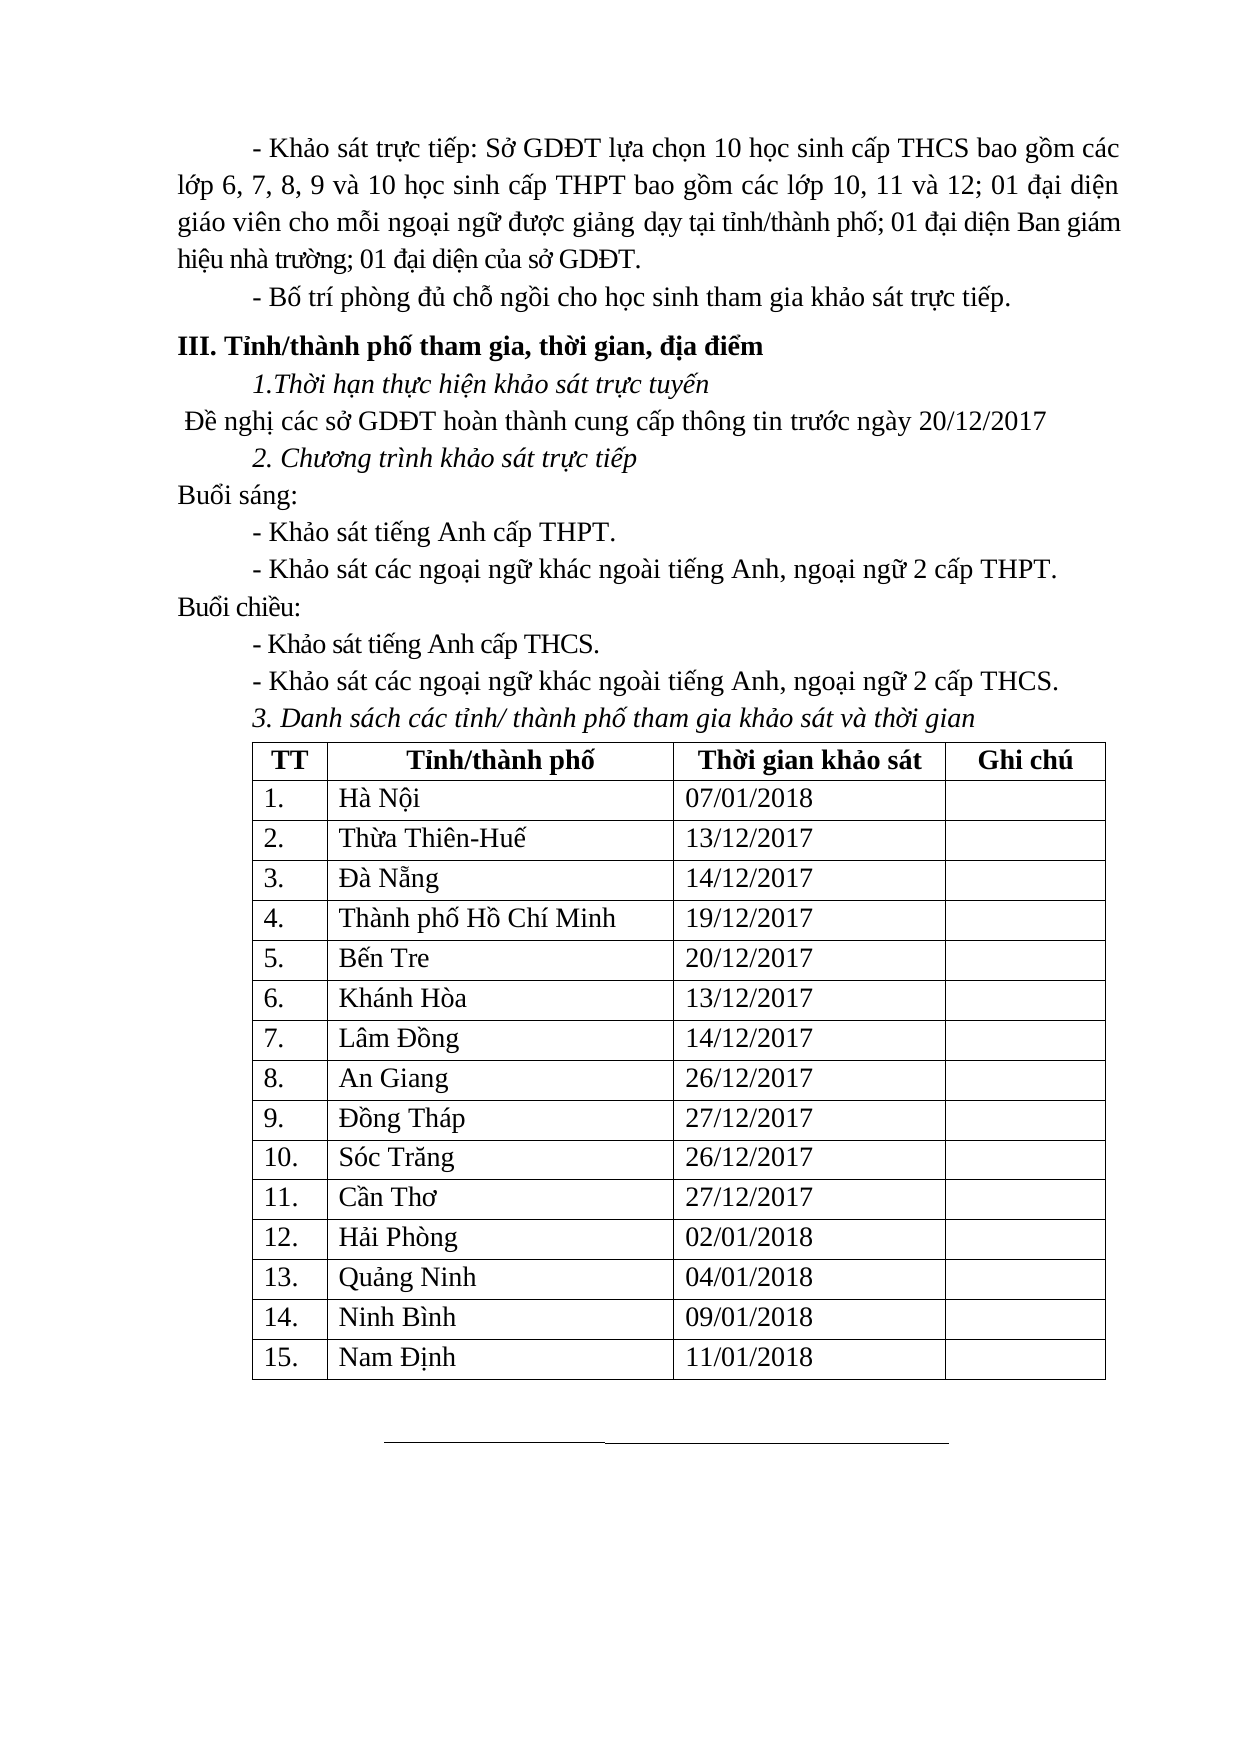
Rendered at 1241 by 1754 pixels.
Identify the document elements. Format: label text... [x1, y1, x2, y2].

table_cell [253, 901, 327, 940]
table_cell 02/01/2018 [674, 1220, 945, 1259]
text Buổi chiều: [177, 590, 1122, 622]
table_cell [253, 1260, 327, 1299]
table_cell [946, 1101, 1105, 1139]
text 3. Danh sách các tỉnh/ thành phố tham gia khảo sát và thời gian [177, 701, 1122, 734]
table_header Thời gian khảo sát [674, 743, 945, 780]
table_cell 26/12/2017 [674, 1141, 945, 1179]
table_cell [946, 941, 1105, 980]
text Đề nghị các sở GDĐT hoàn thành cung cấp thông tin trước ngày 20/12/2017 [177, 404, 1122, 436]
table_cell 13/12/2017 [674, 981, 945, 1020]
text - Khảo sát các ngoại ngữ khác ngoài tiếng Anh, ngoại ngữ 2 cấp THPT. [177, 553, 1122, 585]
table_cell 27/12/2017 [674, 1180, 945, 1219]
table_cell [946, 1340, 1105, 1379]
table_cell 19/12/2017 [674, 901, 945, 940]
table_cell [946, 821, 1105, 860]
table_header Ghi chú [946, 743, 1105, 780]
table_cell 26/12/2017 [674, 1061, 945, 1099]
text - Khảo sát các ngoại ngữ khác ngoài tiếng Anh, ngoại ngữ 2 cấp THCS. [177, 664, 1122, 697]
table_cell Đồng Tháp [328, 1101, 673, 1139]
table_cell Định [328, 1340, 673, 1379]
table_cell [946, 981, 1105, 1020]
table_cell [253, 1101, 327, 1139]
table_cell [253, 1061, 327, 1099]
table_cell [946, 1180, 1105, 1219]
table_cell Hải Phòng [328, 1220, 673, 1259]
table_cell Quảng Ninh [328, 1260, 673, 1299]
table_cell [253, 1300, 327, 1339]
table_cell [946, 1260, 1105, 1299]
table_cell [946, 1220, 1105, 1259]
table_cell [946, 1141, 1105, 1179]
table_cell [946, 1061, 1105, 1099]
text - Bố trí phòng đủ chỗ ngồi cho học sinh tham gia khảo sát trực tiếp. [177, 280, 1122, 312]
table_cell [253, 981, 327, 1020]
table_header TT [253, 743, 327, 780]
table_cell [946, 1021, 1105, 1060]
table_cell Thành phố Hồ Chí Minh [328, 901, 673, 940]
table_cell 09/01/2018 [674, 1300, 945, 1339]
table_cell [253, 941, 327, 980]
table_cell 14/12/2017 [674, 861, 945, 900]
table_cell [253, 781, 327, 820]
table_cell Ninh Bình [328, 1300, 673, 1339]
table_cell [946, 861, 1105, 900]
text Buổi sáng: [177, 478, 1122, 511]
table_cell Hà Nội [328, 781, 673, 820]
table_cell 14/12/2017 [674, 1021, 945, 1060]
table_cell 07/01/2018 [674, 781, 945, 820]
table_cell [946, 1300, 1105, 1339]
table_cell 27/12/2017 [674, 1101, 945, 1139]
table_header Tỉnh/thành phố [328, 743, 673, 780]
table_cell [946, 781, 1105, 820]
table_cell [253, 821, 327, 860]
table_cell Thừa Thiên-Huế [328, 821, 673, 860]
table_cell [253, 1220, 327, 1259]
text III. Tỉnh/thành phố tham gia, thời gian, địa điểm [177, 329, 1122, 362]
table_cell 20/12/2017 [674, 941, 945, 980]
table_cell Khánh Hòa [328, 981, 673, 1020]
table_cell 13/12/2017 [674, 821, 945, 860]
table_cell 04/01/2018 [674, 1260, 945, 1299]
table_cell Bến Tre [328, 941, 673, 980]
table_cell Sóc Trăng [328, 1141, 673, 1179]
text - Khảo sát trực tiếp: Sở GDĐT lựa chọn 10 học sinh cấp THCS bao gồm các lớp 6, 7, 8, 9 và 10 học sinh cấp THPT bao gồm các lớp 10, 11 và 12; 01 đại diện giáo viên cho mỗi ngoại ngữ được giảng dạy tại tỉnh/thành phố; 01 đại diện Ban giám hiệu nhà trường; 01 đại diện của sở GDĐT. [177, 131, 1122, 275]
text 2. Chương trình khảo sát trực tiếp [177, 441, 1122, 473]
table_cell Cần Thơ [328, 1180, 673, 1219]
table_cell Đà Nẵng [328, 861, 673, 900]
table_cell [946, 901, 1105, 940]
text 1.Thời hạn thực hiện khảo sát trực tuyến [177, 367, 1122, 399]
table_cell [253, 1340, 327, 1379]
table_cell 11/01/2018 [674, 1340, 945, 1379]
text - Khảo sát tiếng Anh cấp THCS. [177, 627, 1122, 659]
table_cell [253, 1021, 327, 1060]
table_cell [253, 861, 327, 900]
table_cell An Giang [328, 1061, 673, 1099]
text - Khảo sát tiếng Anh cấp THPT. [177, 515, 1122, 548]
table_cell [253, 1141, 327, 1179]
table_cell Lâm Đồng [328, 1021, 673, 1060]
table_cell [253, 1180, 327, 1219]
